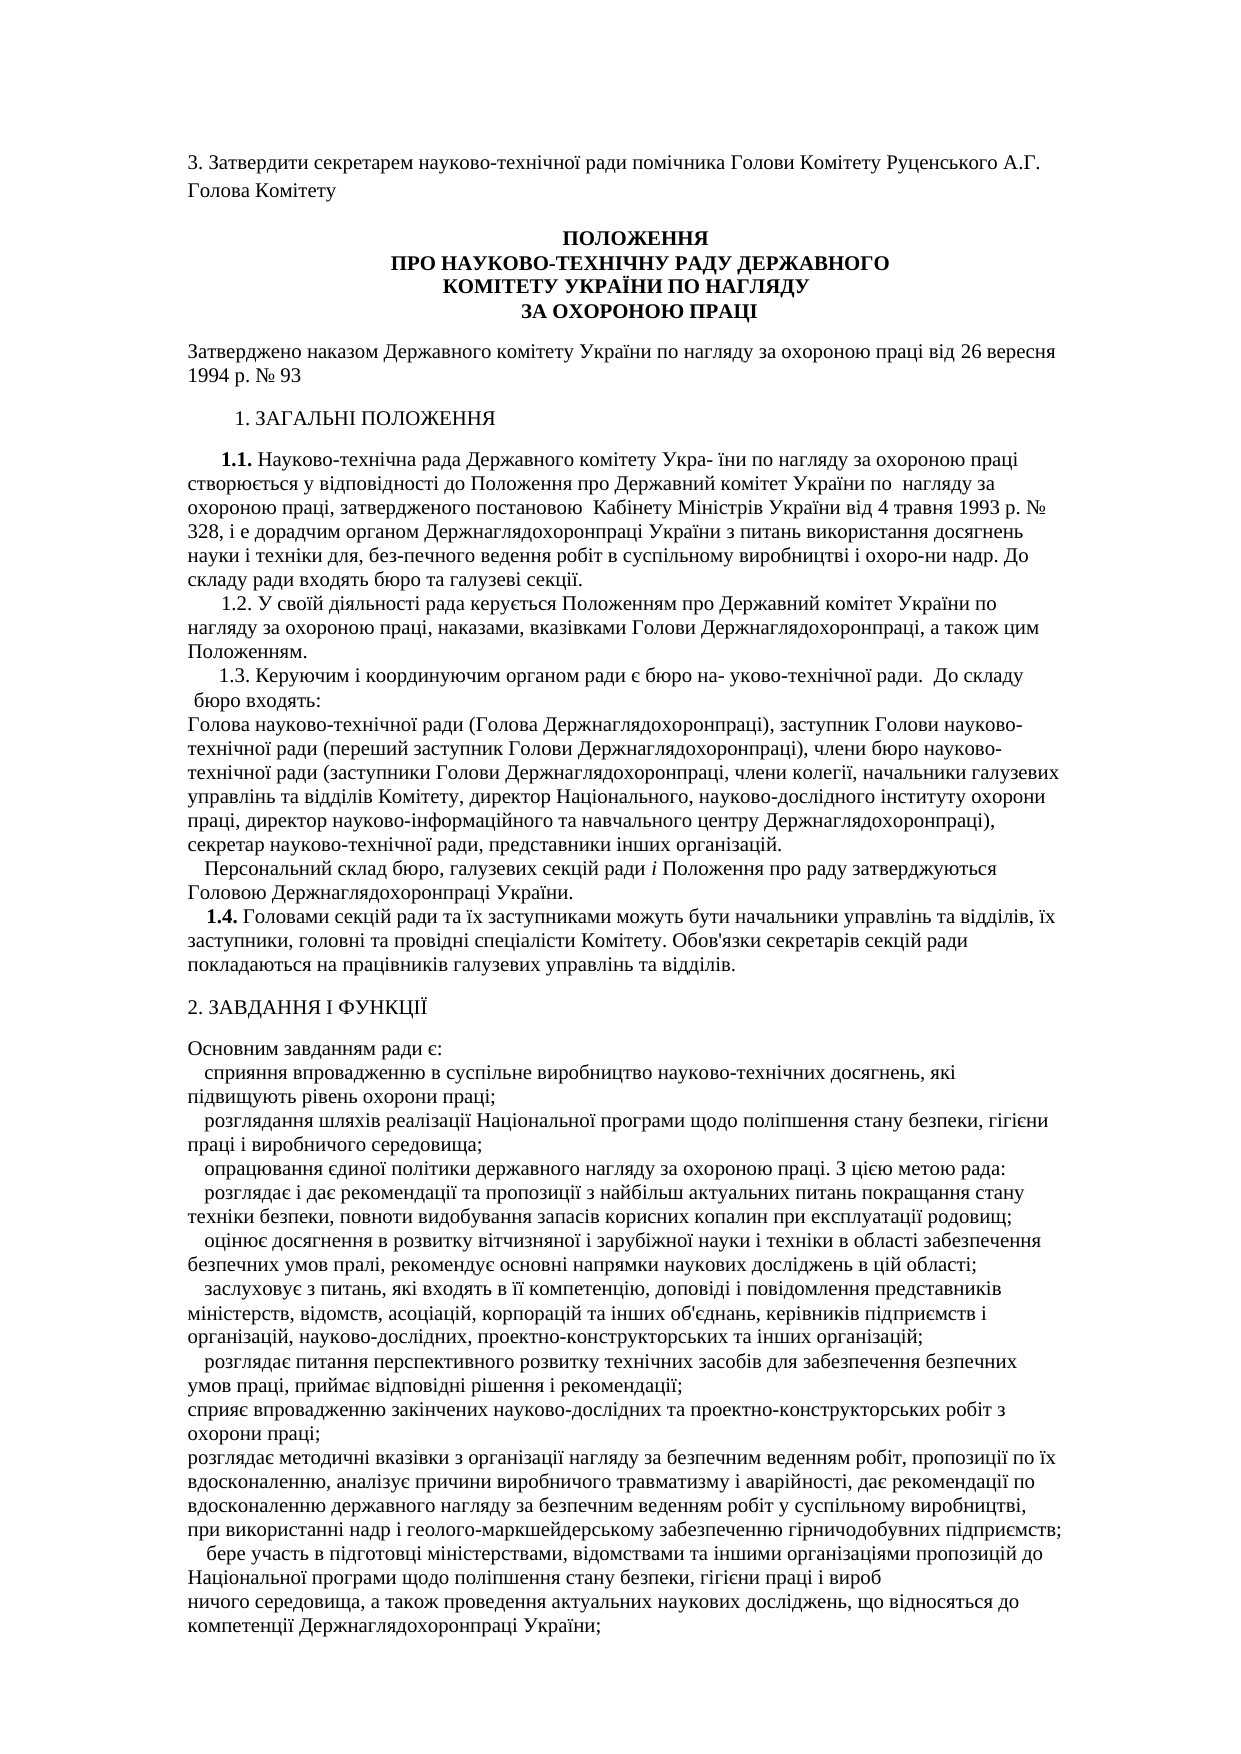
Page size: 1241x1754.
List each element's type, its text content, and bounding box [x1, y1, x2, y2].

text Голова науково-технічної ради (Голова Держнаглядохоронпраці), заступник Голови науково-технічної ради (переший заступник Голови Держнаглядохоронпраці), члени бюро науково-технічної ради (заступники Голови Держнаглядохоронпраці, члени колегії, начальники галузевих управлінь та відділів Комітету, директор Національного, науково-дослідного інституту охорони праці, директор науково-інформаційного та навчального центру Держнаглядохоронпраці), секретар науково-технічної ради, представники інших організацій. [187, 712, 1063, 856]
text Основним завданням ради є: [187, 1036, 1063, 1060]
text 2. ЗАВДАННЯ І ФУНКЦІЇ [187, 995, 1063, 1019]
text бере участь в підготовці міністерствами, відомствами та іншими організаціями пропозицій до Національної програми щодо поліпшення стану безпеки, гігієни праці і вироб [187, 1541, 1063, 1589]
text ЗА ОХОРОНОЮ ПРАЦІ [187, 298, 1063, 323]
text Персональний склад бюро, галузевих секцій ради і Положення про раду затверджуються Головою Держнаглядохоронпраці України. [187, 856, 1063, 904]
text 1.3. Керуючим і координуючим органом ради є бюро на- уково-технічної ради. До складу бюро входять: [187, 663, 1063, 712]
text ПОЛОЖЕННЯ [187, 226, 1063, 250]
text розглядає методичні вказівки з організації нагляду за безпечним веденням робіт, пропозиції по їх вдосконаленню, аналізує причини виробничого травматизму і аварійності, дає рекомендації по вдосконаленню державного нагляду за безпечним веденням робіт у суспільному виробництві, при використанні надр і геолого-маркшейдерському забезпеченню гірничодобувних підприємств; [187, 1445, 1063, 1541]
text сприяння впровадженню в суспільне виробництво науково-технічних досягнень, які підвищують рівень охорони праці; [187, 1060, 1063, 1108]
text розглядання шляхів реалізації Національної програми щодо поліпшення стану безпеки, гігієни праці і виробничого середовища; [187, 1108, 1063, 1156]
text КОМІТЕТУ УКРАЇНИ ПО НАГЛЯДУ [187, 274, 1063, 298]
text 1.4. Головами секцій ради та їх заступниками можуть бути начальники управлінь та відділів, їх заступники, головні та провідні спеціалісти Комітету. Обов'язки секретарів секцій ради покладаються на працівників галузевих управлінь та відділів. [187, 904, 1063, 976]
text Голова Комітету [187, 178, 1063, 202]
text ничого середовища, а також проведення актуальних наукових досліджень, що відносяться до компетенції Держнаглядохоронпраці України; [187, 1589, 1063, 1637]
text ПРО НАУКОВО-ТЕХНІЧНУ РАДУ ДЕРЖАВНОГО [187, 250, 1063, 274]
text розглядає і дає рекомендації та пропозиції з найбільш актуальних питань покращання стану техніки безпеки, повноти видобування запасів корисних копалин при експлуатації родовищ; [187, 1180, 1063, 1228]
text 1.1. Науково-технічна рада Державного комітету Укра- їни по нагляду за охороною праці створюється у відповідності до Положення про Державний комітет України по нагляду за охороною праці, затвердженого постановою Кабінету Міністрів України від 4 травня 1993 р. № 328, і е дорадчим органом Держнаглядохоронпраці України з питань використання досягнень науки і техніки для, без-печного ведення робіт в суспільному виробництві і охоро-ни надр. До складу ради входять бюро та галузеві секції. [187, 447, 1063, 591]
text оцінює досягнення в розвитку вітчизняної і зарубіжної науки і техніки в області забезпечення безпечних умов пралі, рекомендує основні напрямки наукових досліджень в цій області; [187, 1228, 1063, 1276]
text заслуховує з питань, які входять в її компетенцію, доповіді і повідомлення представників міністерств, відомств, асоціацій, корпорацій та інших об'єднань, керівників підприємств і організацій, науково-дослідних, проектно-конструкторських та інших організацій; [187, 1276, 1063, 1348]
text 1. ЗАГАЛЬНІ ПОЛОЖЕННЯ [187, 406, 1063, 430]
text Затверджено наказом Державного комітету України по нагляду за охороною праці від 26 вересня 1994 р. № 93 [187, 339, 1063, 387]
text сприяє впровадженню закінчених науково-дослідних та проектно-конструкторських робіт з охорони праці; [187, 1397, 1063, 1445]
text 1.2. У своїй діяльності рада керується Положенням про Державний комітет України по нагляду за охороною праці, наказами, вказівками Голови Держнаглядохоронпраці, а також цим Положенням. [187, 591, 1063, 663]
text 3. Затвердити секретарем науково-технічної ради помічника Голови Комітету Руценського А.Г. [187, 150, 1063, 174]
text опрацювання єдиної політики державного нагляду за охороною праці. З цією метою рада: [187, 1156, 1063, 1180]
text розглядає питання перспективного розвитку технічних засобів для забезпечення безпечних умов праці, приймає відповідні рішення і рекомендації; [187, 1348, 1063, 1397]
